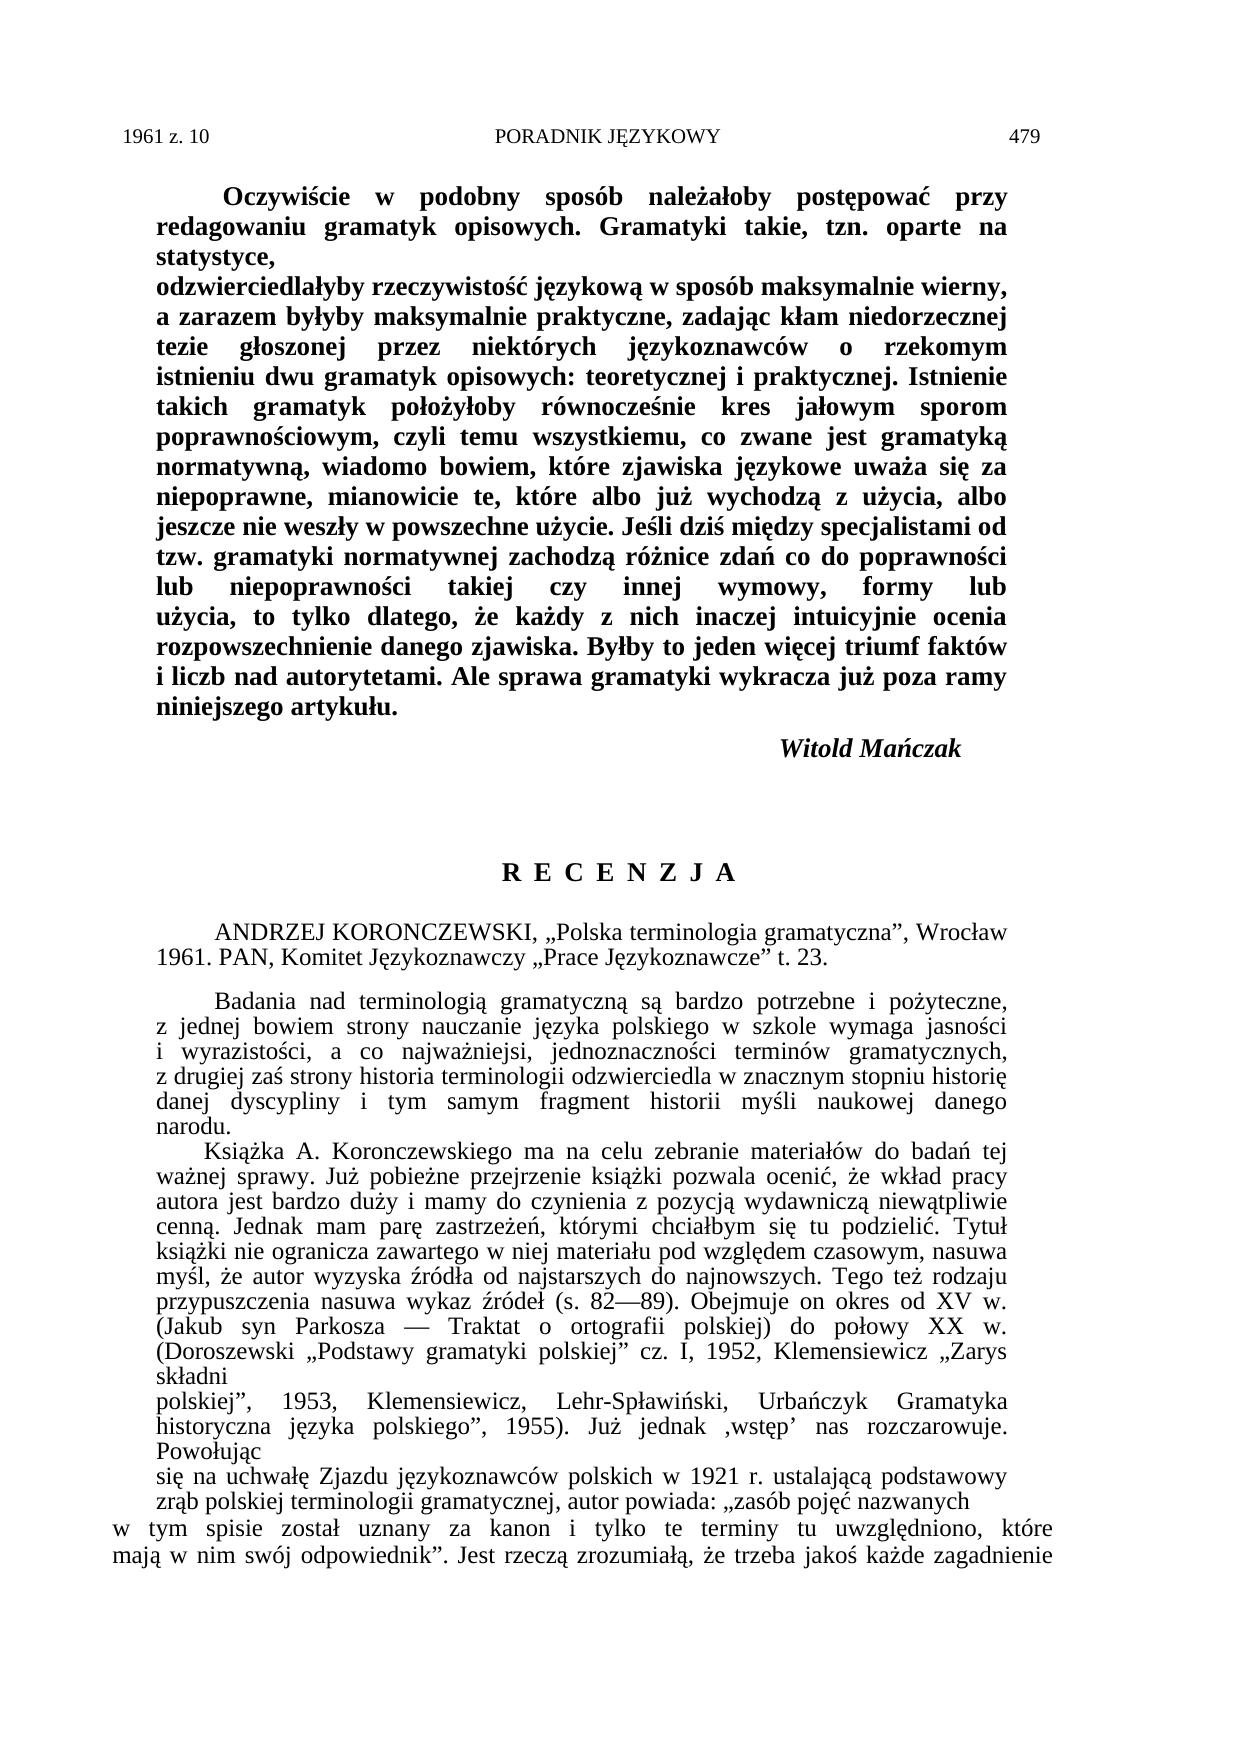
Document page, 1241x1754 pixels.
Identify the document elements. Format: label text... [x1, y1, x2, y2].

text Witold Mańczak [779, 736, 1054, 763]
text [112, 1514, 1054, 1569]
text Oczywiście w podobny sposób należałoby postępować przy redagowaniu gramatyk opisowych. Gramatyki takie, tzn. oparte na statystyce, odzwierciedlałyby rzeczywistość językową w sposób maksymalnie wierny, a zarazem byłyby maksymalnie praktyczne, zadając kłam niedorzecznej tezie głoszonej przez niektórych językoznawców o rzekomym istnieniu dwu gramatyk opisowych: teoretycznej i praktycznej. Istnienie takich gramatyk położyłoby równocześnie kres jałowym sporom poprawnościowym, czyli temu wszystkiemu, co zwane jest gramatyką normatywną, wiadomo bowiem, które zjawiska językowe uważa się za niepoprawne, mianowicie te, które albo już wychodzą z użycia, albo jeszcze nie weszły w powszechne użycie. Jeśli dziś między specjalistami od tzw. gramatyki normatywnej zachodzą różnice zdań co do poprawności lub niepoprawności takiej czy innej wymowy, formy lub użycia, to tylko dlatego, że każdy z nich inaczej intuicyjnie ocenia rozpowszechnienie danego zjawiska. Byłby to jeden więcej triumf faktów i liczb nad autorytetami. Ale sprawa gramatyki wykracza już poza ramy niniejszego artykułu. [156, 181, 1008, 721]
text ANDRZEJ KORONCZEWSKI, „Polska terminologia gramatyczna”, Wrocław 1961. PAN, Komitet Językoznawczy „Prace Językoznawcze” t. 23. [156, 920, 1008, 970]
text Książka A. Koronczewskiego ma na celu zebranie materiałów do badań tej ważnej sprawy. Już pobieżne przejrzenie książki pozwala ocenić, że wkład pracy autora jest bardzo duży i mamy do czynienia z pozycją wydawniczą niewątpliwie cenną. Jednak mam parę zastrzeżeń, którymi chciałbym się tu podzielić. Tytuł książki nie ogranicza zawartego w niej materiału pod względem czasowym, nasuwa myśl, że autor wyzyska źródła od najstarszych do najnowszych. Tego też rodzaju przypuszczenia nasuwa wykaz źródeł (s. 82—89). Obejmuje on okres od XV w. (Jakub syn Parkosza — Traktat o ortografii polskiej) do połowy XX w. (Doroszewski „Podstawy gramatyki polskiej” cz. I, 1952, Klemensiewicz „Zarys składni polskiej”, 1953, Klemensiewicz, Lehr-Spławiński, Urbańczyk Gramatyka historyczna języka polskiego”, 1955). Już jednak ,wstęp’ nas rozczarowuje. Powołując się na uchwałę Zjazdu językoznawców polskich w 1921 r. ustalającą podstawowy zrąb polskiej terminologii gramatycznej, autor powiada: „zasób pojęć nazwanych [156, 1139, 1008, 1514]
text RECENZJA [502, 859, 1054, 886]
text Badania nad terminologią gramatyczną są bardzo potrzebne i pożyteczne, z jednej bowiem strony nauczanie języka polskiego w szkole wymaga jasności i wyrazistości, a co najważniejsi, jednoznaczności terminów gramatycznych, z drugiej zaś strony historia terminologii odzwierciedla w znacznym stopniu historię danej dyscypliny i tym samym fragment historii myśli naukowej danego narodu. [156, 989, 1008, 1139]
